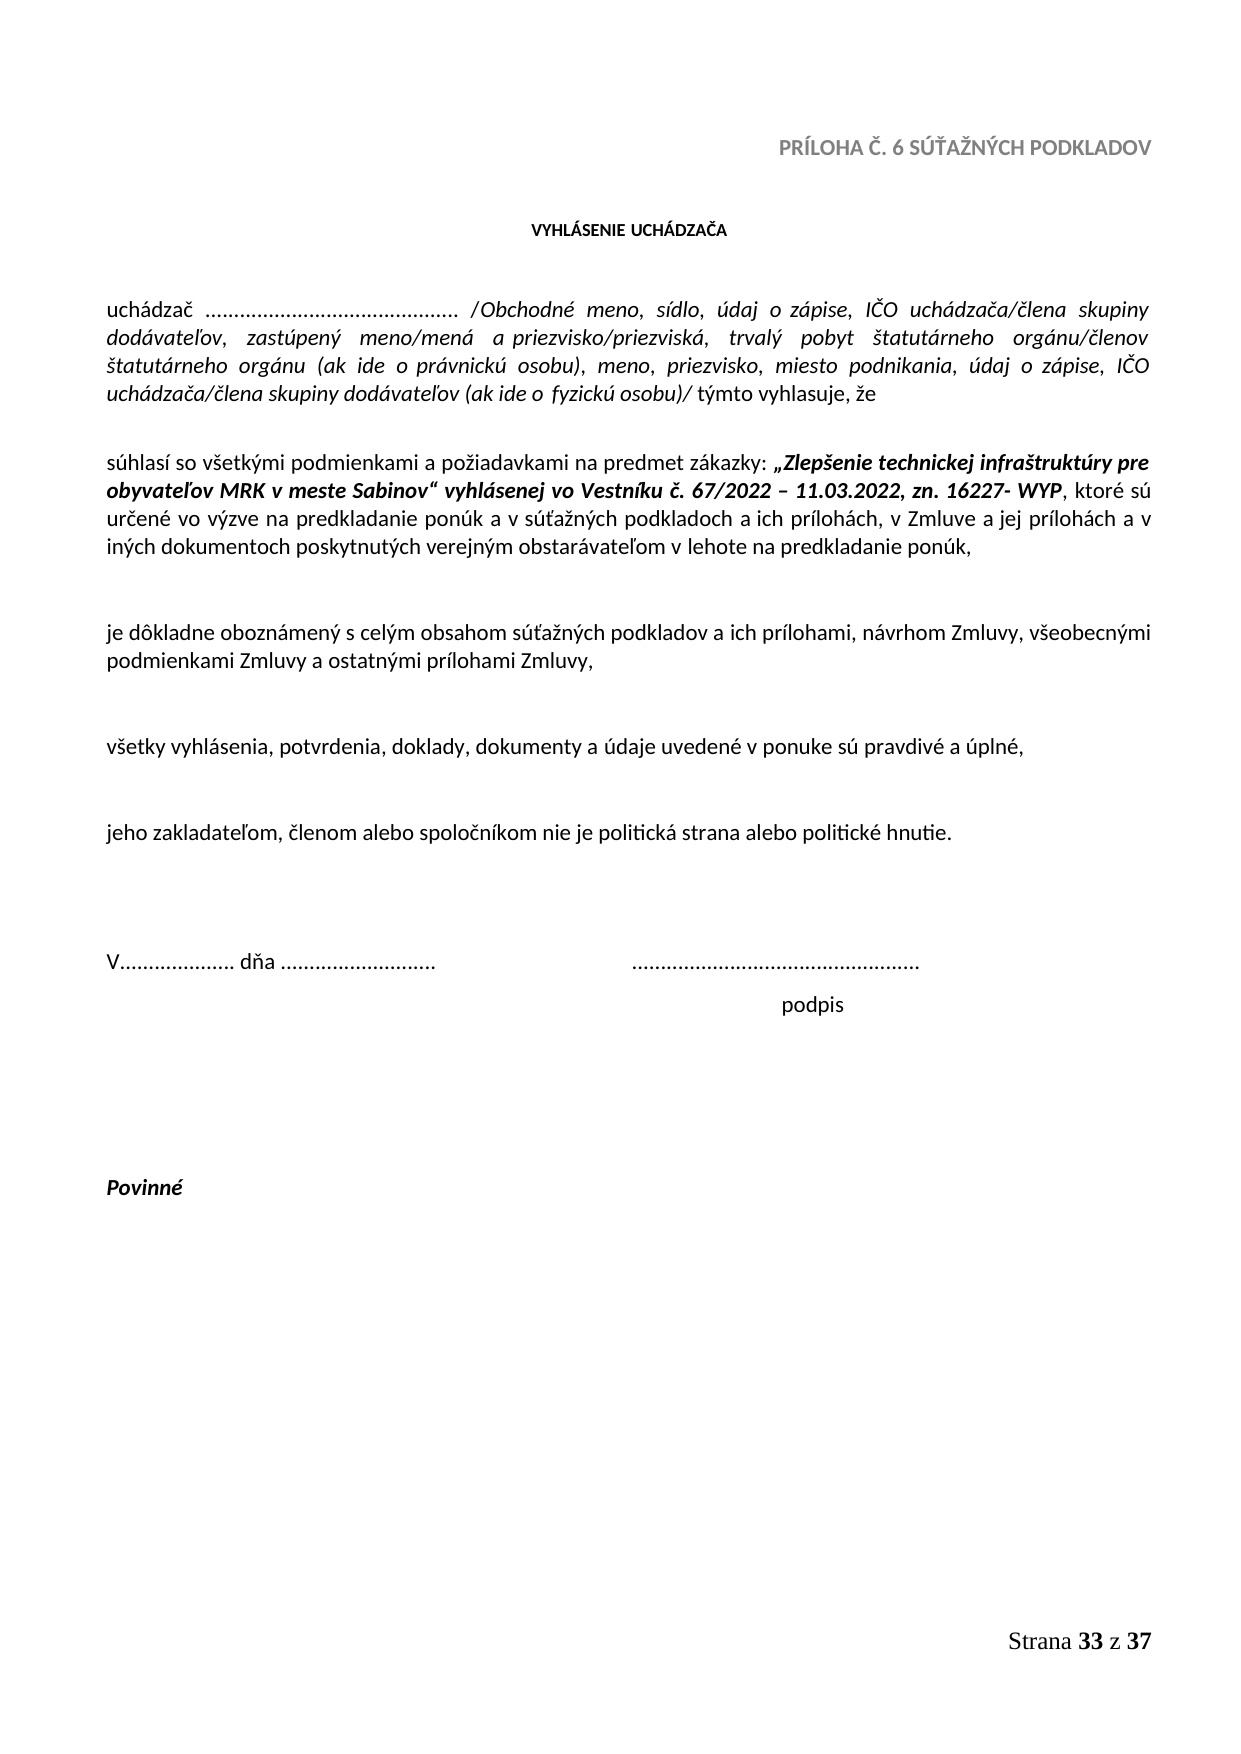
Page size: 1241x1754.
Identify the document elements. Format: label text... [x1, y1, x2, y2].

text jeho zakladateľom, členom alebo spoločníkom nie je politická strana alebo politické hnutie. [106, 818, 1152, 846]
text V.................... dňa ........................... .................................................. [106, 947, 1152, 975]
text uchádzač ............................................ /Obchodné meno, sídlo, údaj o zápise, IČO uchádzača/člena skupiny dodávateľov, zastúpený meno/mená a priezvisko/priezviská, trvalý pobyt štatutárneho orgánu/členov štatutárneho orgánu (ak ide o právnickú osobu), meno, priezvisko, miesto podnikania, údaj o zápise, IČO uchádzača/člena skupiny dodávateľov (ak ide o fyzickú osobu)/ týmto vyhlasuje, že [106, 296, 1152, 408]
text PRÍLOHA Č. 6 Súťažných podkladov [106, 133, 1152, 161]
text podpis [706, 990, 1152, 1018]
text všetky vyhlásenia, potvrdenia, doklady, dokumenty a údaje uvedené v ponuke sú pravdivé a úplné, [106, 732, 1152, 760]
text vyhlásenie uchádzača [106, 214, 1152, 242]
text súhlasí so všetkými podmienkami a požiadavkami na predmet zákazky: „Zlepšenie technickej infraštruktúry pre obyvateľov MRK v meste Sabinov“ vyhlásenej vo Vestníku č. 67/2022 – 11.03.2022, zn. 16227- WYP, ktoré sú určené vo výzve na predkladanie ponúk a v súťažných podkladoch a ich prílohách, v Zmluve a jej prílohách a v iných dokumentoch poskytnutých verejným obstarávateľom v lehote na predkladanie ponúk, [106, 448, 1152, 560]
text Povinné [106, 1173, 1152, 1202]
text je dôkladne oboznámený s celým obsahom súťažných podkladov a ich prílohami, návrhom Zmluvy, všeobecnými podmienkami Zmluvy a ostatnými prílohami Zmluvy, [106, 618, 1152, 674]
